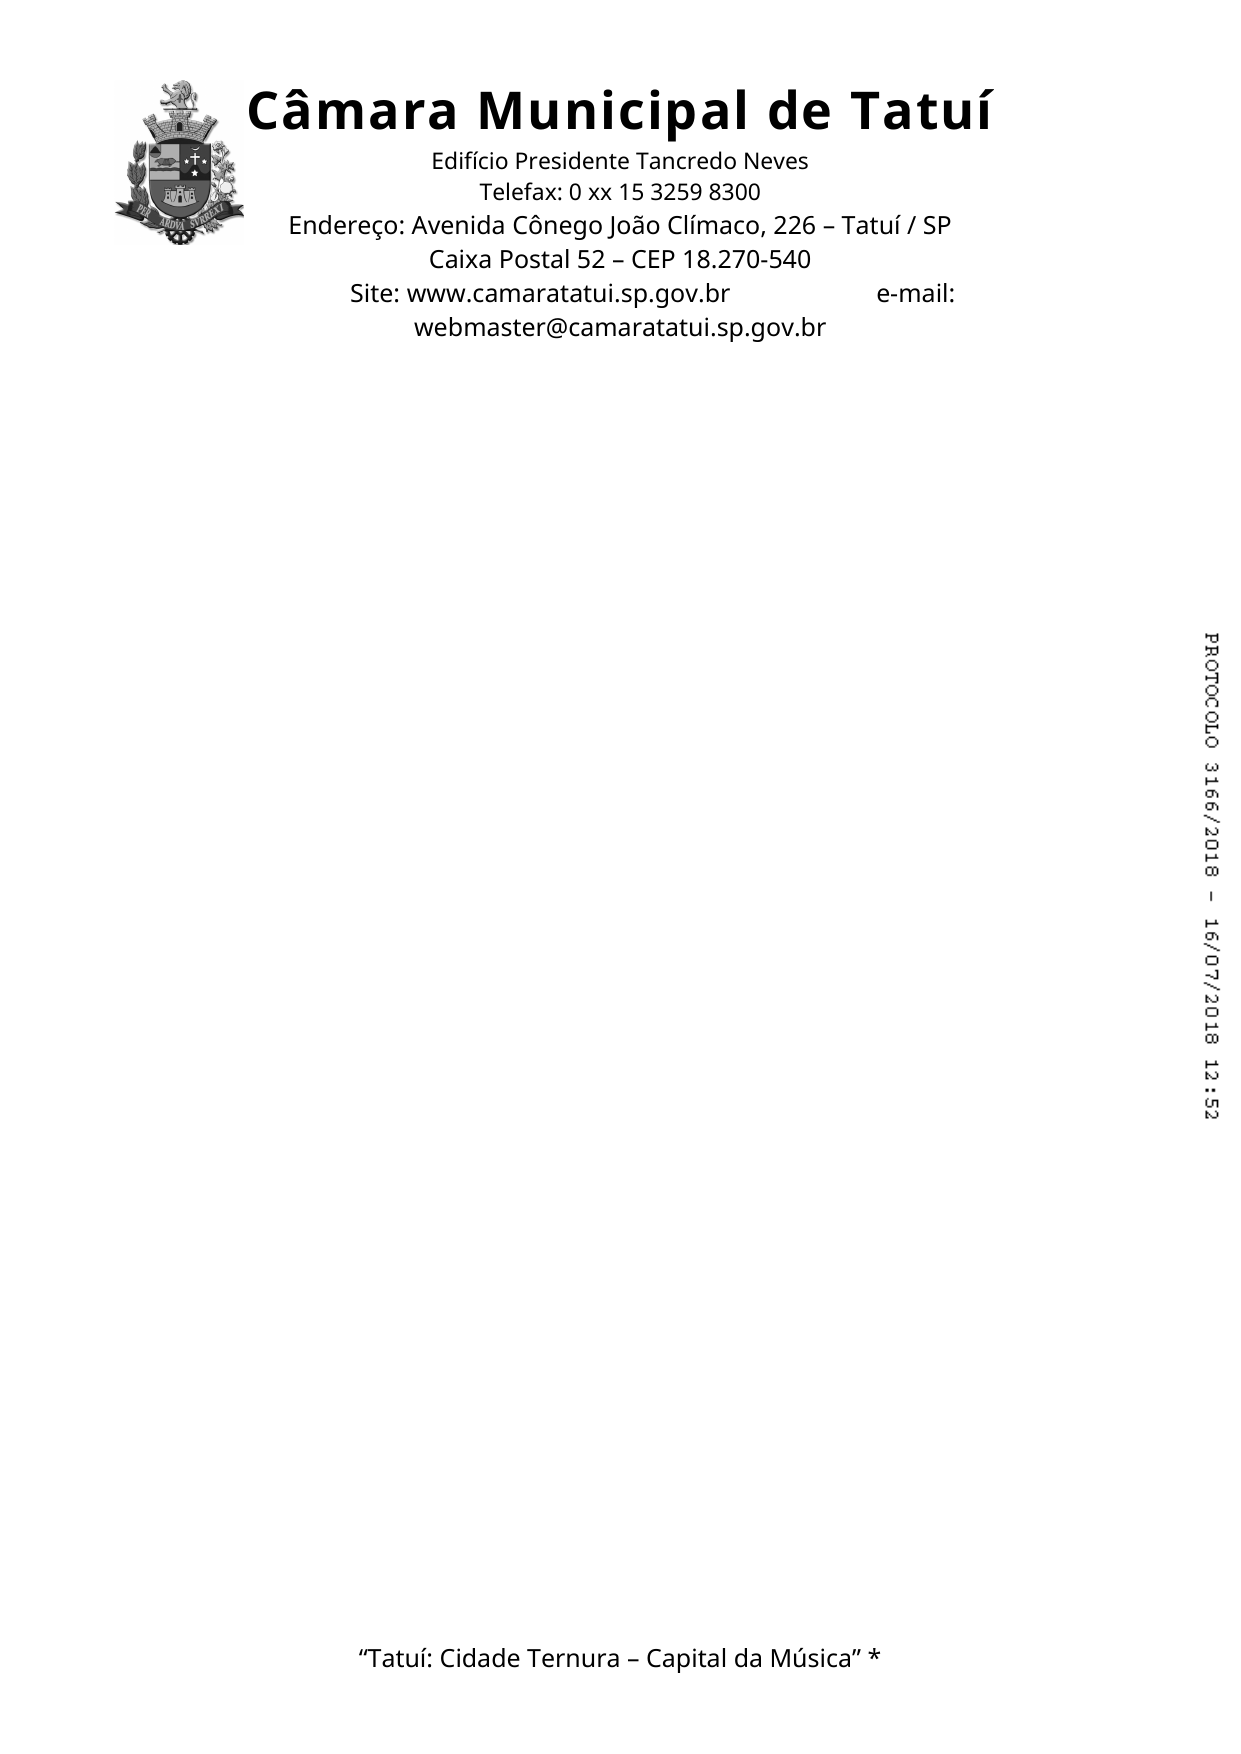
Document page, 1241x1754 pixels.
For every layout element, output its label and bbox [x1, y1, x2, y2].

picture [1177, 629, 1241, 1125]
